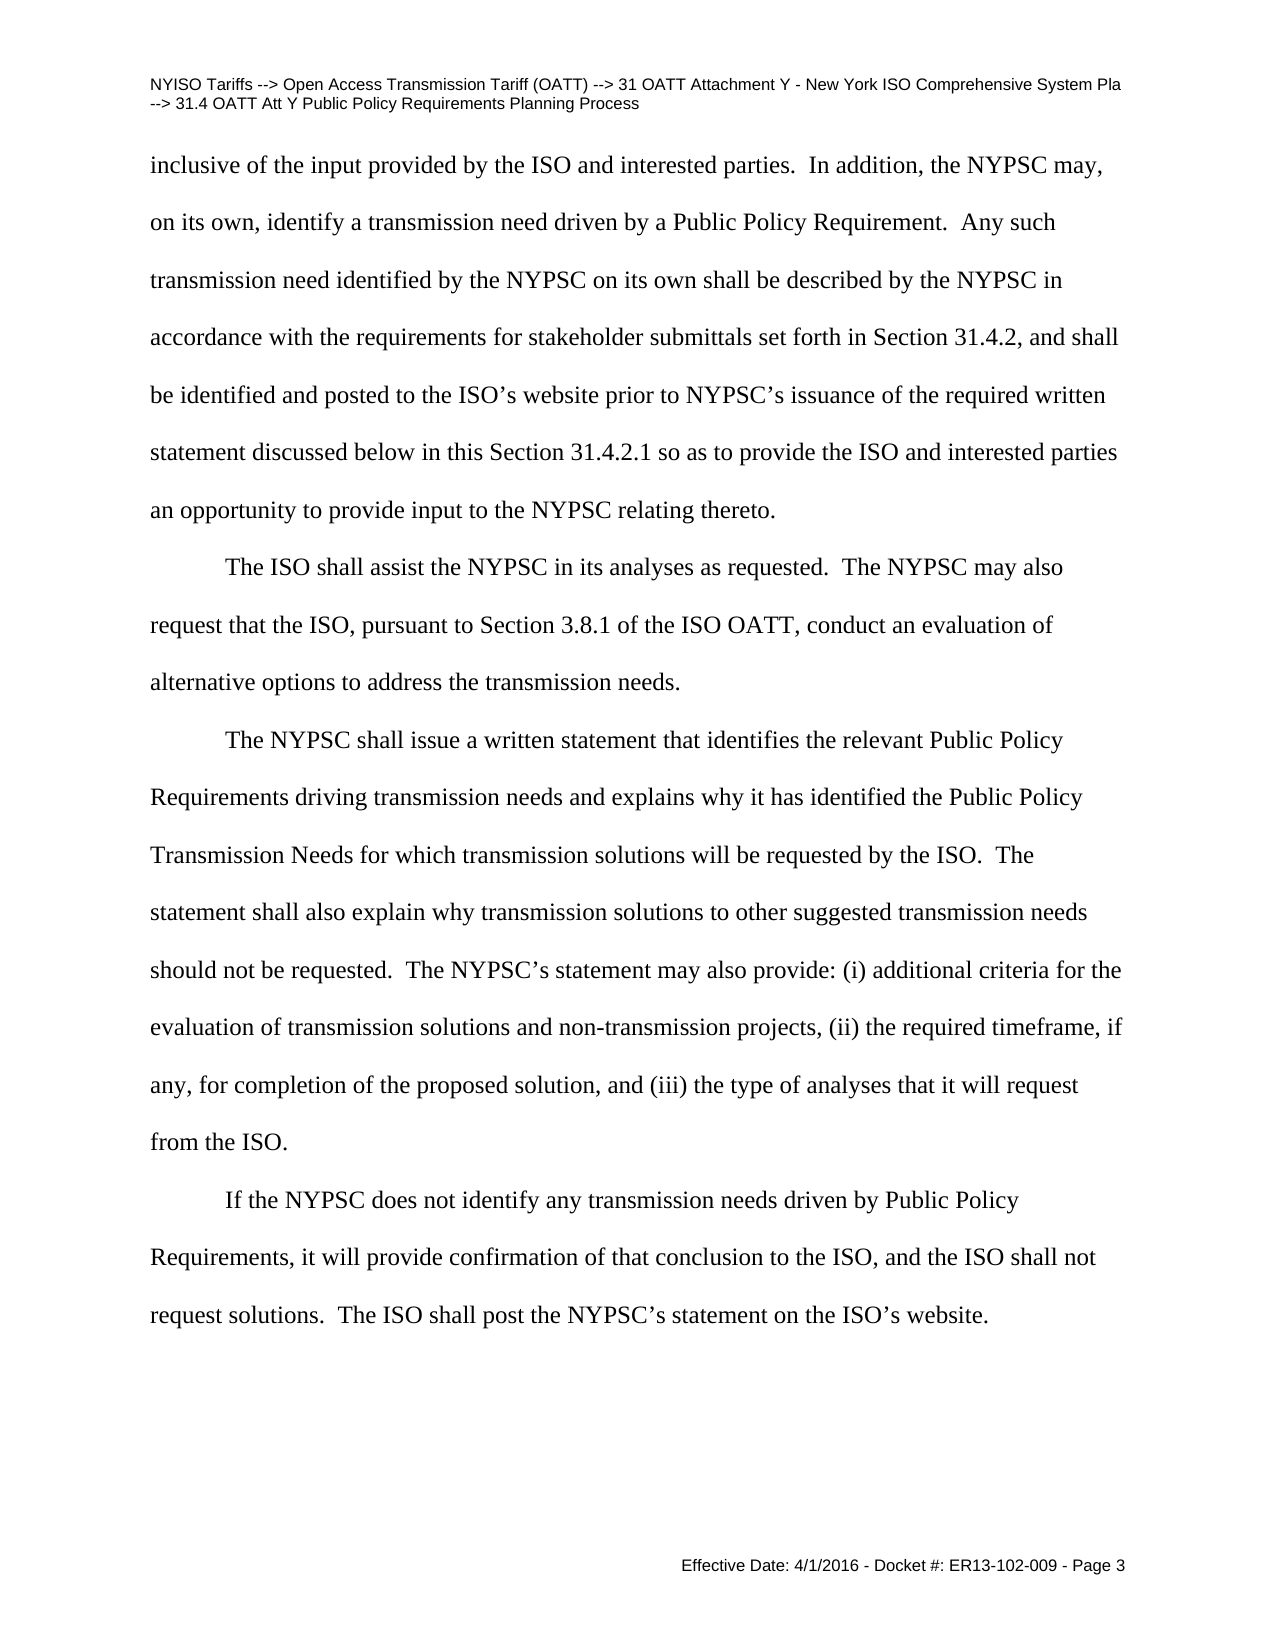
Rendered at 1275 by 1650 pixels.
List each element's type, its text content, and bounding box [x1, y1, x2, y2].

text If the NYPSC does not identify any transmission needs driven by Public Policy Requirements, it will provide confirmation of that conclusion to the ISO, and the ISO shall not request solutions. The ISO shall post the NYPSC’s statement on the ISO’s website. [150, 1185, 1125, 1329]
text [150, 150, 1125, 524]
text The ISO shall assist the NYPSC in its analyses as requested. The NYPSC may also request that the ISO, pursuant to Section 3.8.1 of the ISO OATT, conduct an evaluation of alternative options to address the transmission needs. [150, 552, 1125, 696]
text The NYPSC shall issue a written statement that identifies the relevant Public Policy Requirements driving transmission needs and explains why it has identified the Public Policy Transmission Needs for which transmission solutions will be requested by the ISO. The statement shall also explain why transmission solutions to other suggested transmission needs should not be requested. The NYPSC’s statement may also provide: (i) additional criteria for the evaluation of transmission solutions and non-transmission projects, (ii) the required timeframe, if any, for completion of the proposed solution, and (iii) the type of analyses that it will request from the ISO. [150, 725, 1125, 1156]
